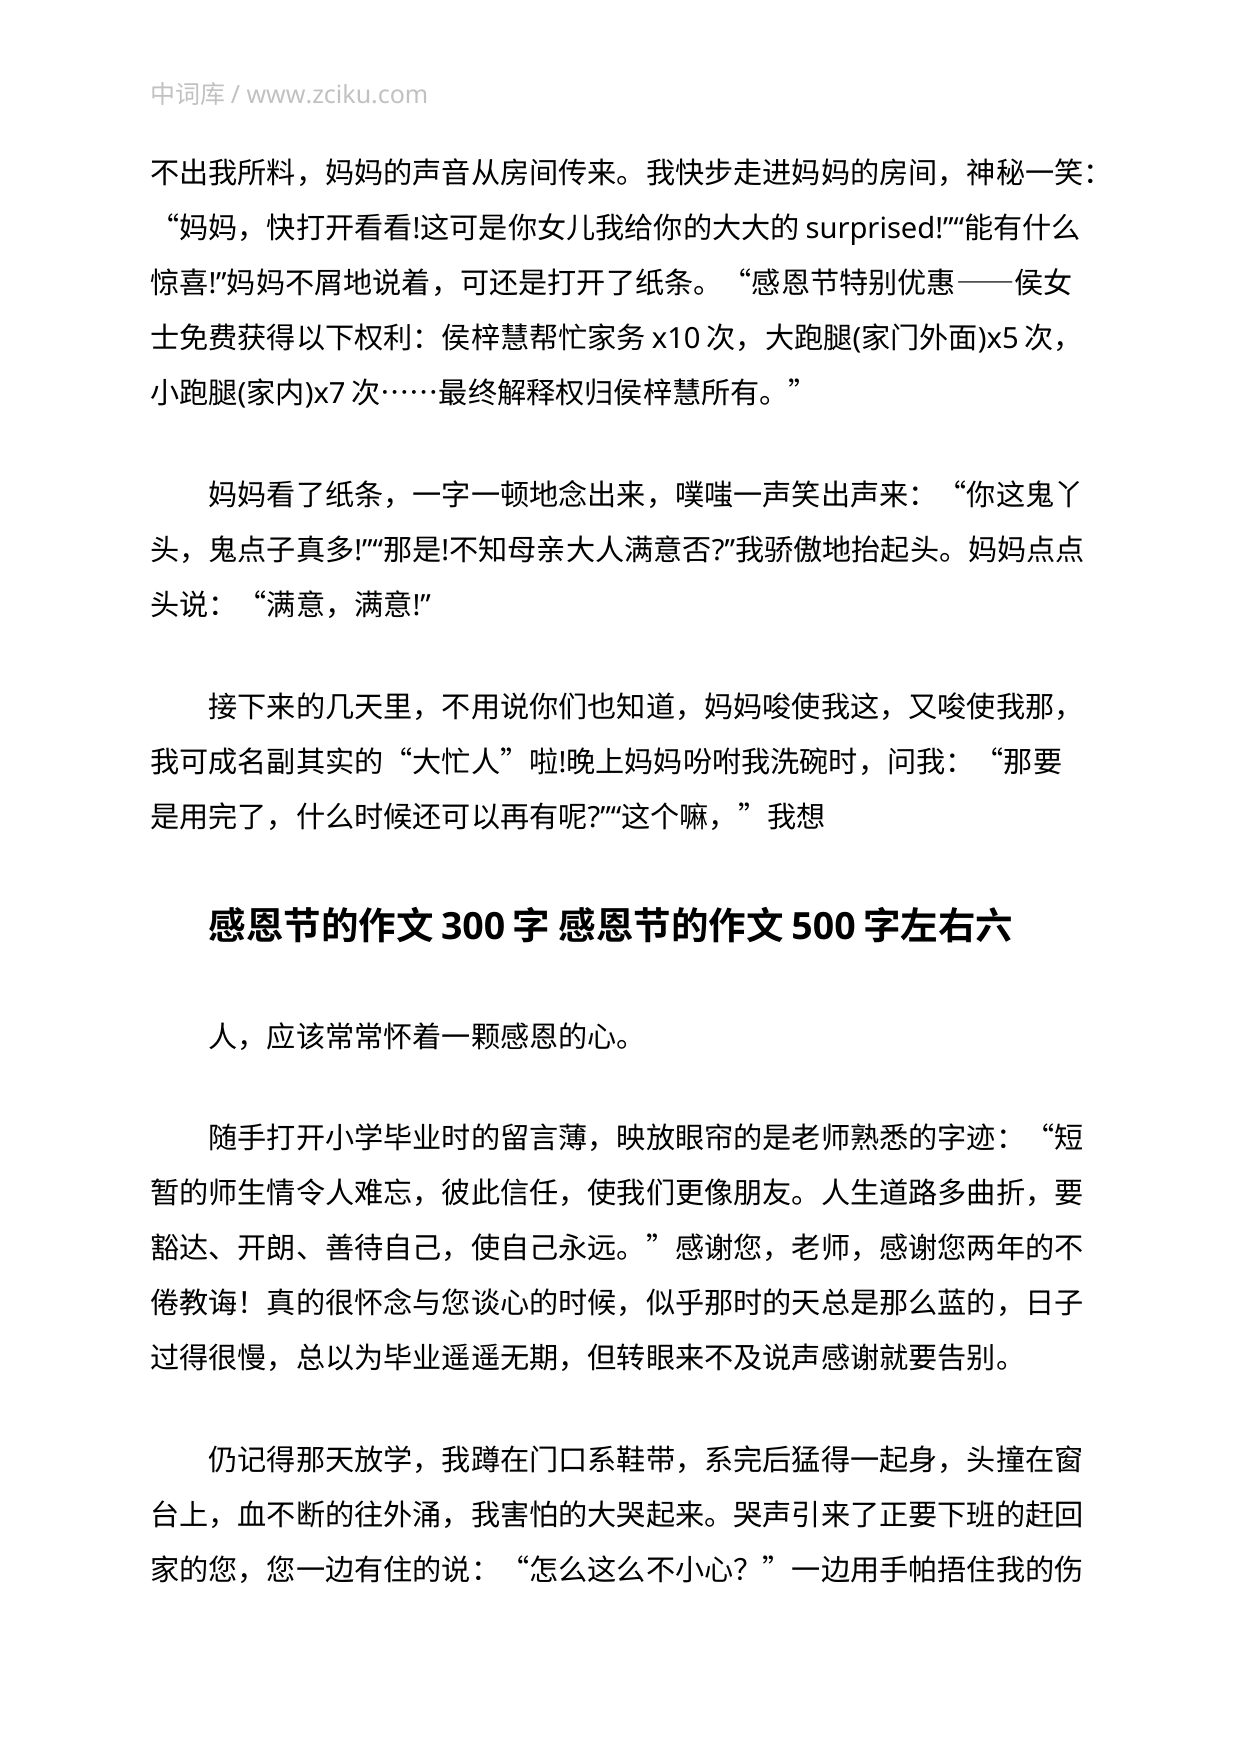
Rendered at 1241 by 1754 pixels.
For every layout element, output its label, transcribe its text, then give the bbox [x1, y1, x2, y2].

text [150, 150, 1090, 412]
text 感恩节的作文300字 感恩节的作文500字左右六 [150, 896, 1090, 950]
text 接下来的几天里，不用说你们也知道，妈妈唆使我这，又唆使我那，我可成名副其实的“大忙人”啦!晚上妈妈吩咐我洗碗时，问我：“那要是用完了，什么时候还可以再有呢?”“这个嘛，”我想 [150, 684, 1090, 836]
text 人，应该常常怀着一颗感恩的心。 [150, 1013, 1090, 1056]
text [150, 1436, 1090, 1588]
text 随手打开小学毕业时的留言薄，映放眼帘的是老师熟悉的字迹：“短暂的师生情令人难忘，彼此信任，使我们更像朋友。人生道路多曲折，要豁达、开朗、善待自己，使自己永远。”感谢您，老师，感谢您两年的不倦教诲！真的很怀念与您谈心的时候，似乎那时的天总是那么蓝的，日子过得很慢，总以为毕业遥遥无期，但转眼来不及说声感谢就要告别。 [150, 1115, 1090, 1377]
text 妈妈看了纸条，一字一顿地念出来，噗嗤一声笑出声来：“你这鬼丫头，鬼点子真多!”“那是!不知母亲大人满意否?”我骄傲地抬起头。妈妈点点头说：“满意，满意!” [150, 472, 1090, 624]
